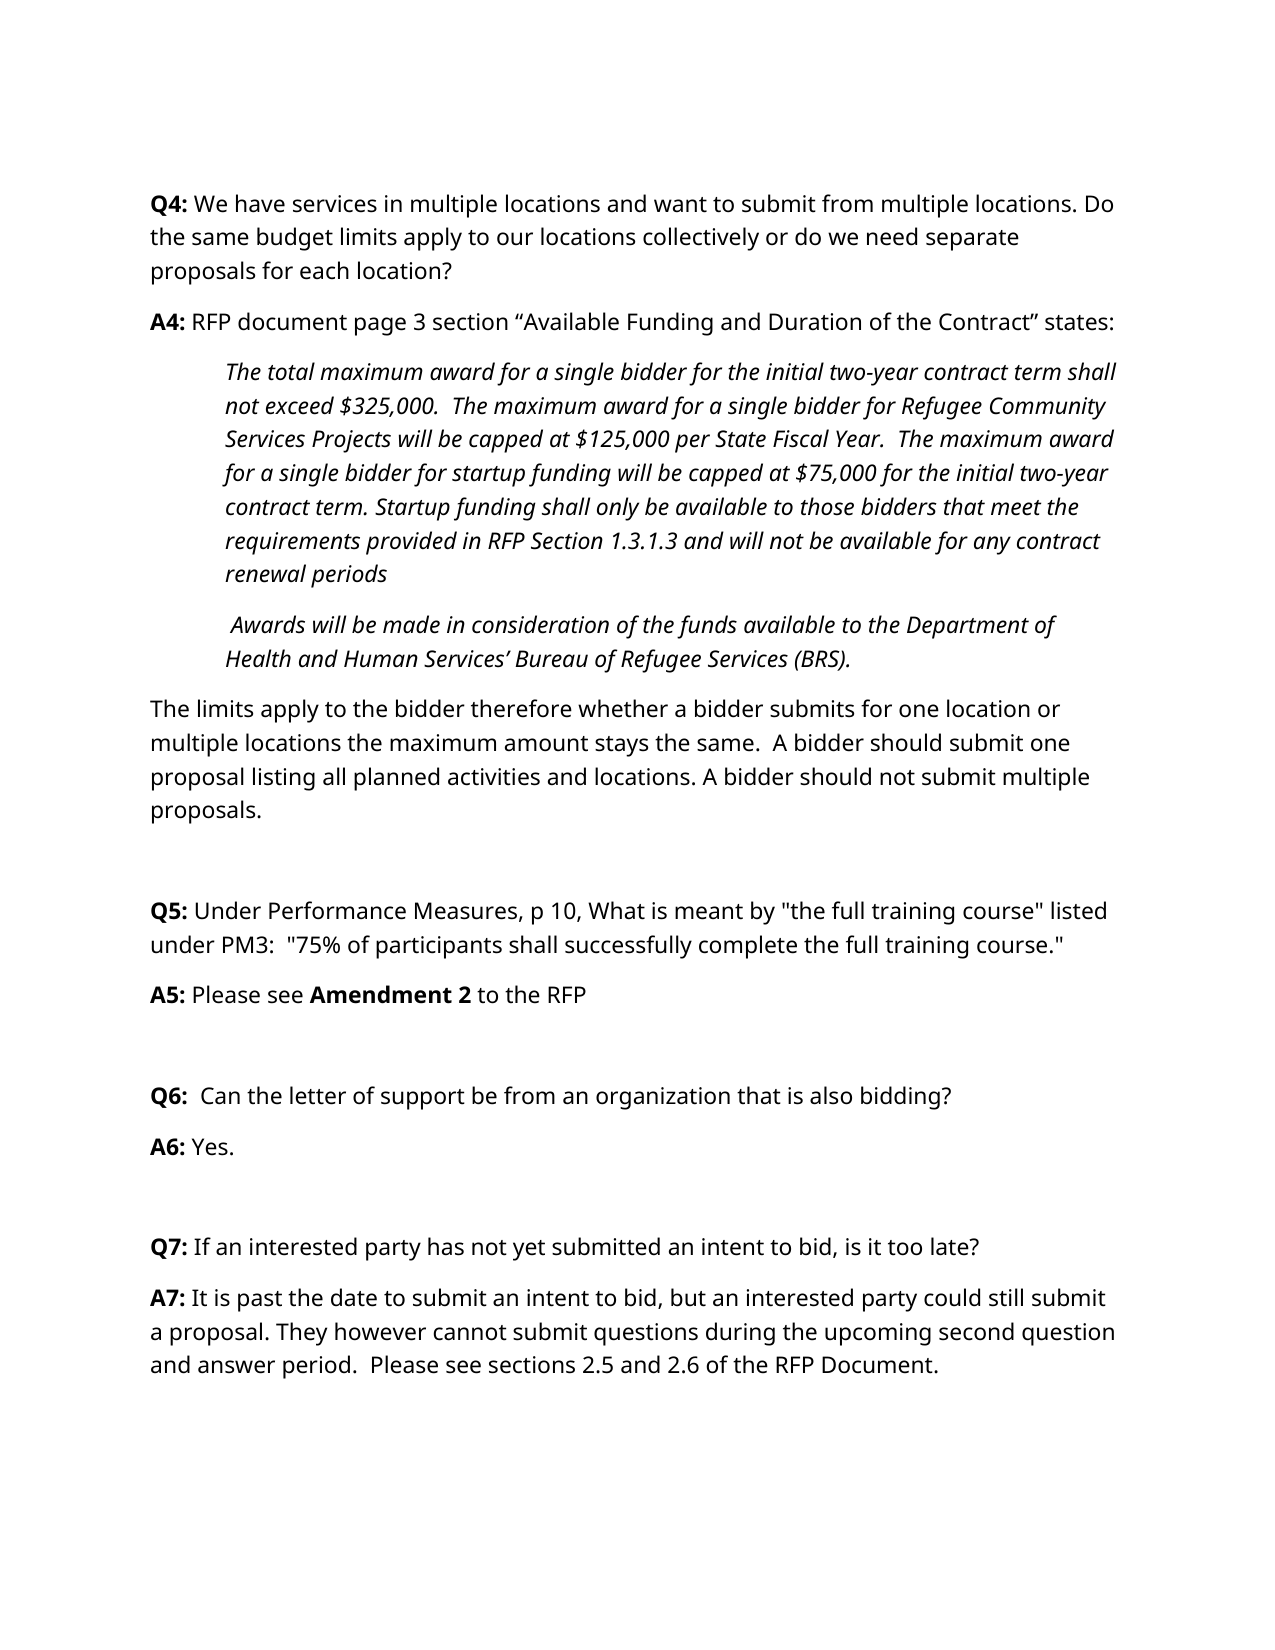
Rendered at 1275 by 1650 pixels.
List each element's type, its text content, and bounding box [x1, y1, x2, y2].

text A6: Yes. [150, 1130, 1125, 1162]
text Q6: Can the letter of support be from an organization that is also bidding? [150, 1080, 1125, 1111]
text Awards will be made in consideration of the funds available to the Department of Health and Human Services’ Bureau of Refugee Services (BRS). [225, 609, 1125, 674]
text Q5: Under Performance Measures, p 10, What is meant by "the full training course" listed under PM3: "75% of participants shall successfully complete the full training course." [150, 895, 1125, 960]
text The limits apply to the bidder therefore whether a bidder submits for one location or multiple locations the maximum amount stays the same. A bidder should submit one proposal listing all planned activities and locations. A bidder should not submit multiple proposals. [150, 693, 1125, 825]
text A7: It is past the date to submit an intent to bid, but an interested party could still submit a proposal. They however cannot submit questions during the upcoming second question and answer period. Please see sections 2.5 and 2.6 of the RFP Document. [150, 1282, 1125, 1380]
text Q4: We have services in multiple locations and want to submit from multiple locations. Do the same budget limits apply to our locations collectively or do we need separate proposals for each location? [150, 187, 1125, 286]
text A4: RFP document page 3 section “Available Funding and Duration of the Contract” states: [150, 305, 1125, 337]
text A5: Please see Amendment 2 to the RFP [150, 979, 1125, 1010]
text The total maximum award for a single bidder for the initial two-year contract term shall not exceed $325,000. The maximum award for a single bidder for Refugee Community Services Projects will be capped at $125,000 per State Fiscal Year. The maximum award for a single bidder for startup funding will be capped at $75,000 for the initial two-year contract term. Startup funding shall only be available to those bidders that meet the requirements provided in RFP Section 1.3.1.3 and will not be available for any contract renewal periods [225, 356, 1125, 589]
text Q7: If an interested party has not yet submitted an intent to bid, is it too late? [150, 1231, 1125, 1262]
